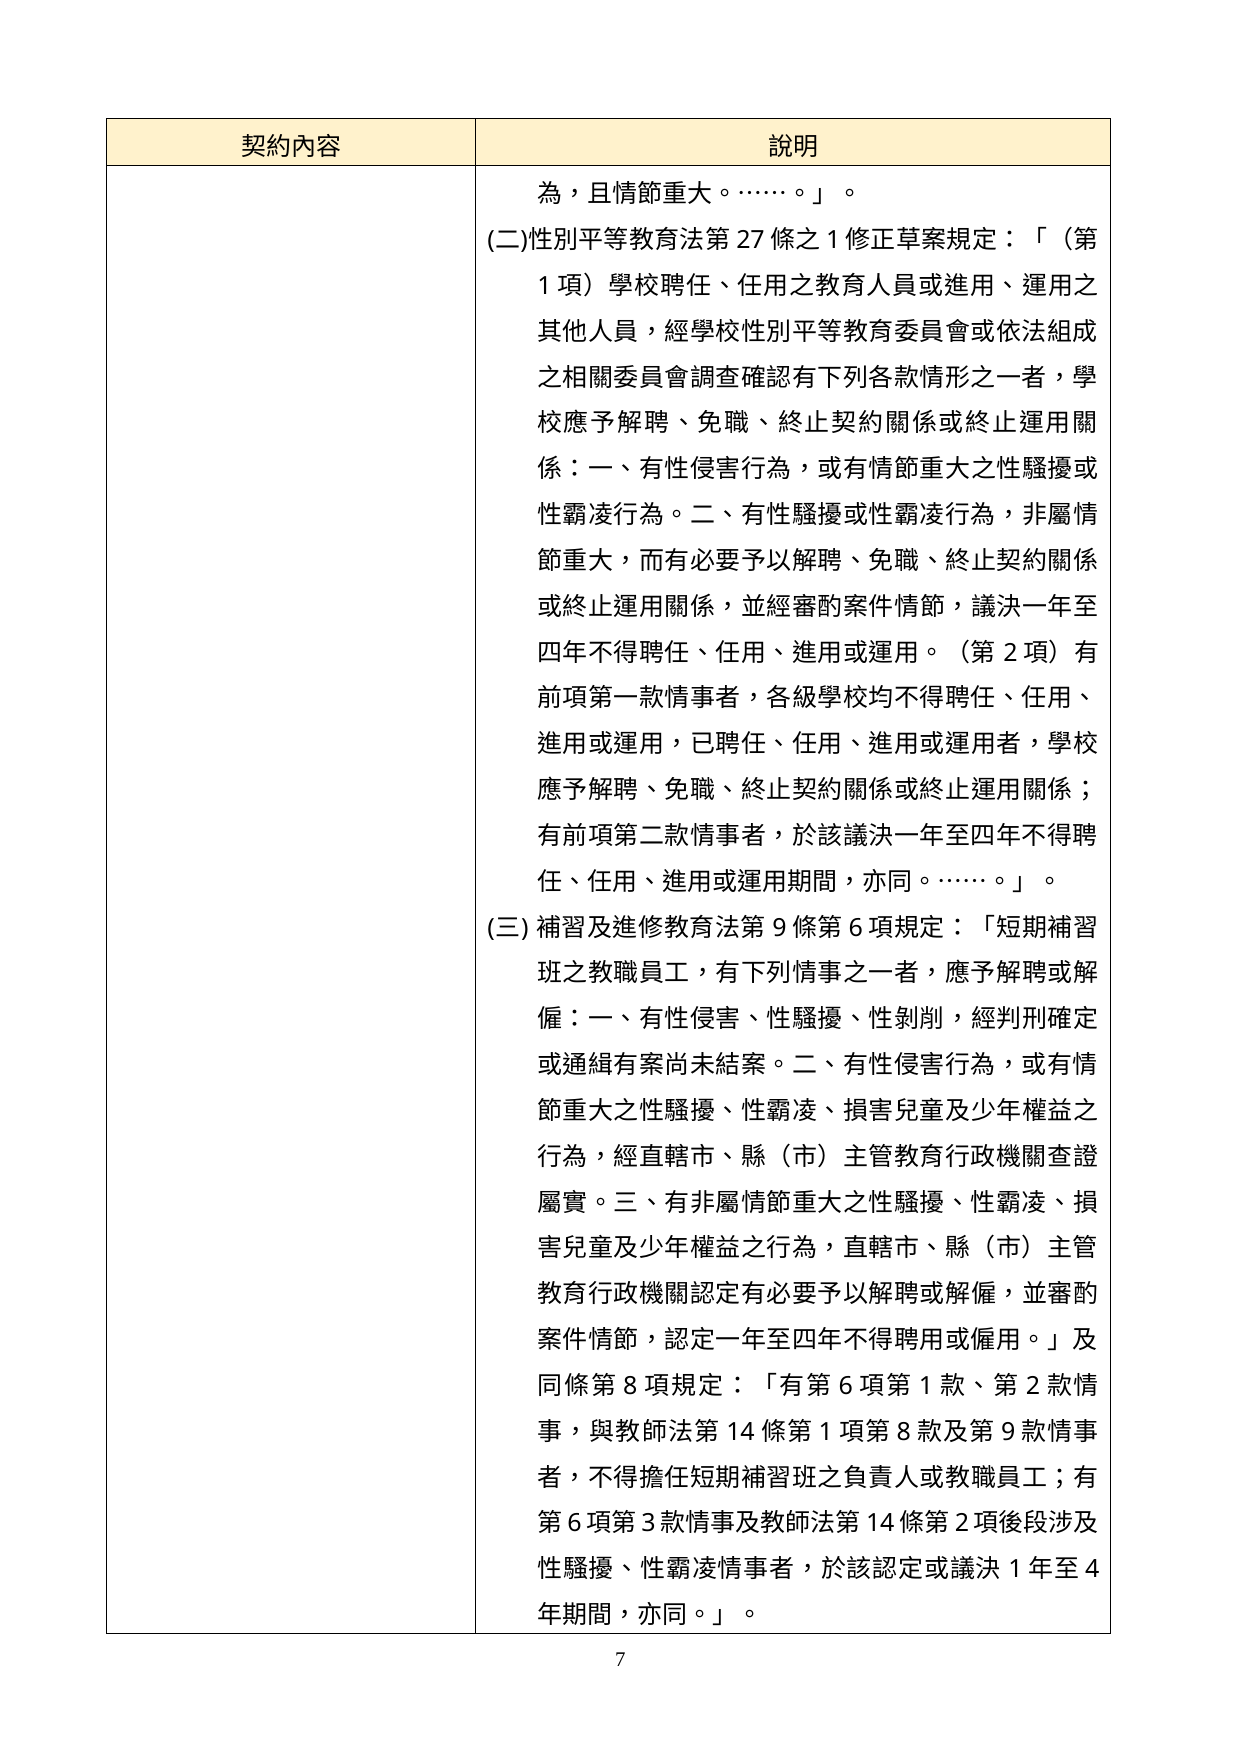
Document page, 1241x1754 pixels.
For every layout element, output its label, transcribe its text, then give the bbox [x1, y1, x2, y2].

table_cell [476, 166, 1110, 1633]
table_header 契約內容 [107, 119, 475, 165]
table_header 說明 [476, 119, 1110, 165]
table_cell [107, 166, 475, 1633]
